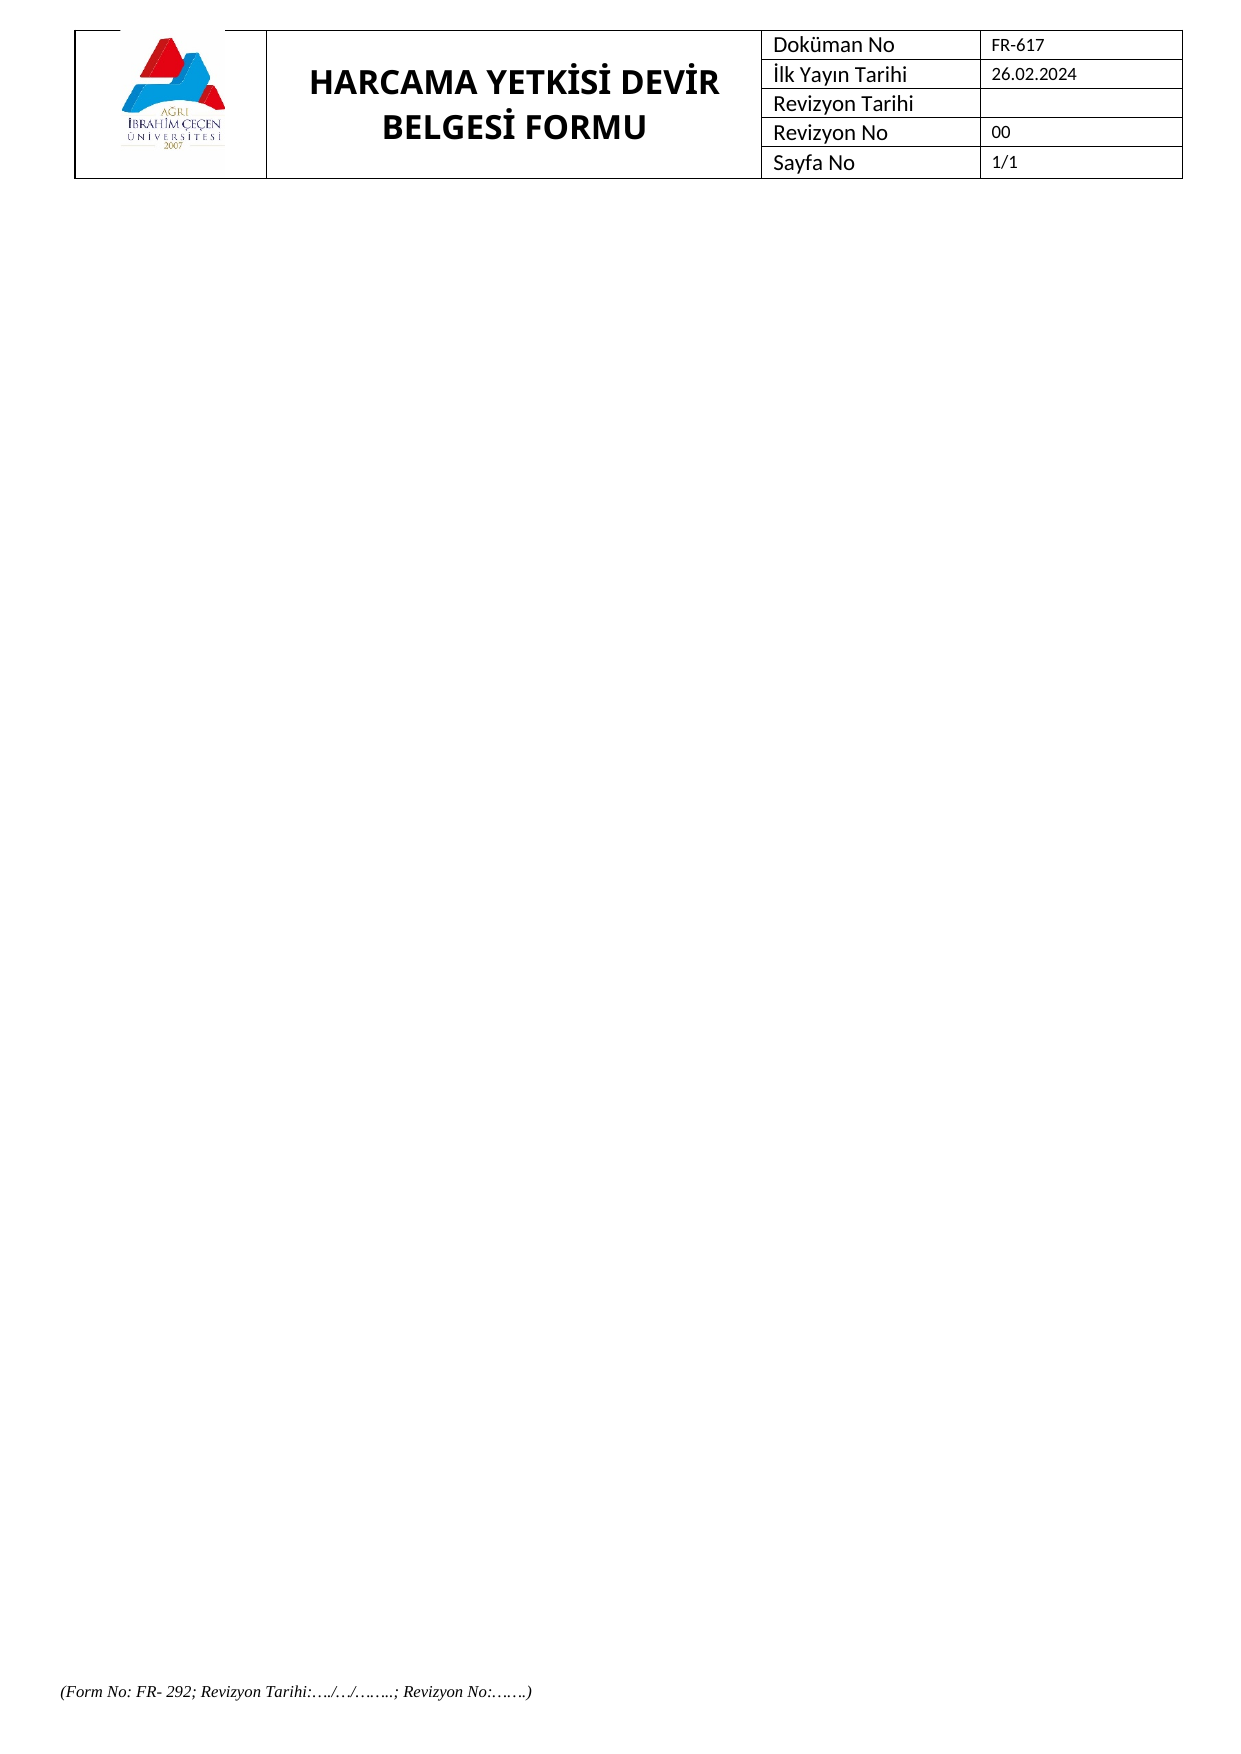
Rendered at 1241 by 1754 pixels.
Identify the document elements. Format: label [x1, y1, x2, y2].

picture [120, 30, 225, 178]
